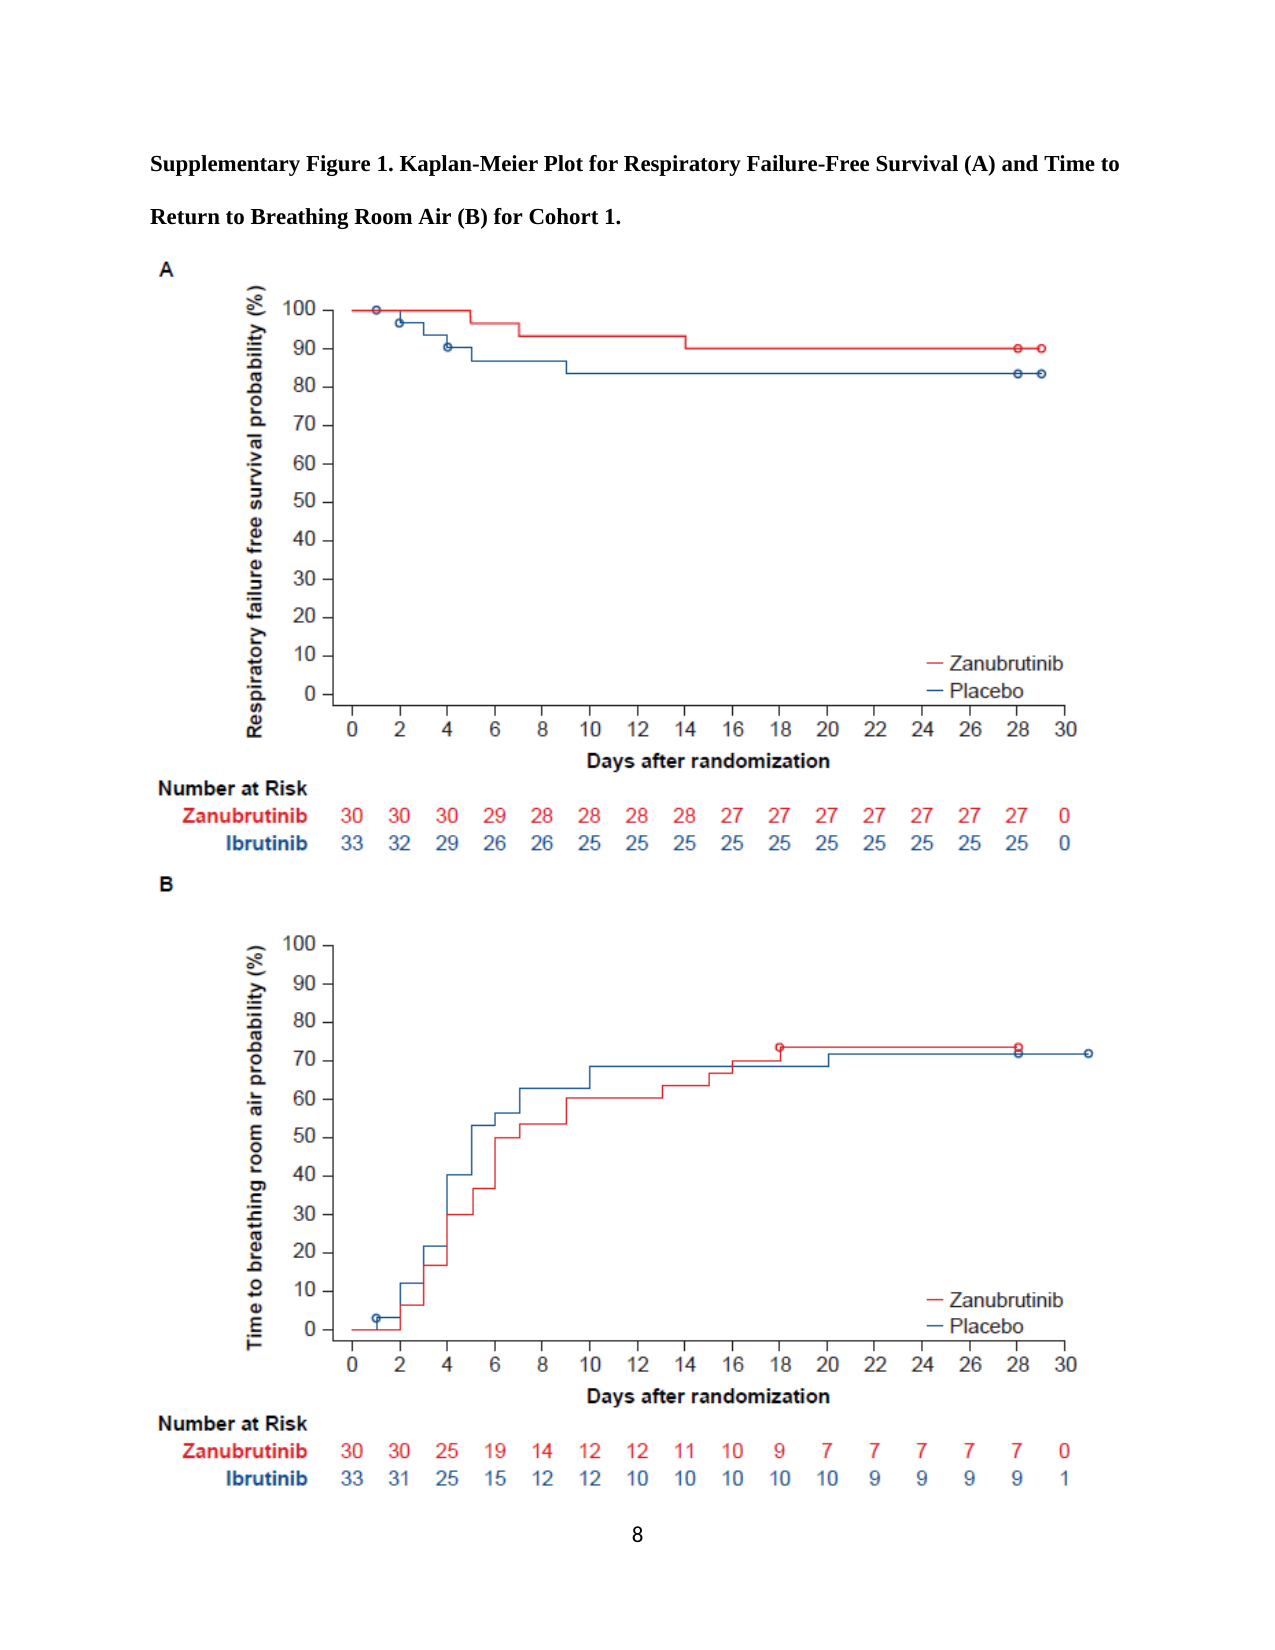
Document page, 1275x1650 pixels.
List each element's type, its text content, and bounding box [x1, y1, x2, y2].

picture [150, 255, 1104, 1494]
subtitle Supplementary Figure 1. Kaplan-Meier Plot for Respiratory Failure-Free Survival (A) and Time to Return to Breathing Room Air (B) for Cohort 1. [150, 150, 1125, 229]
